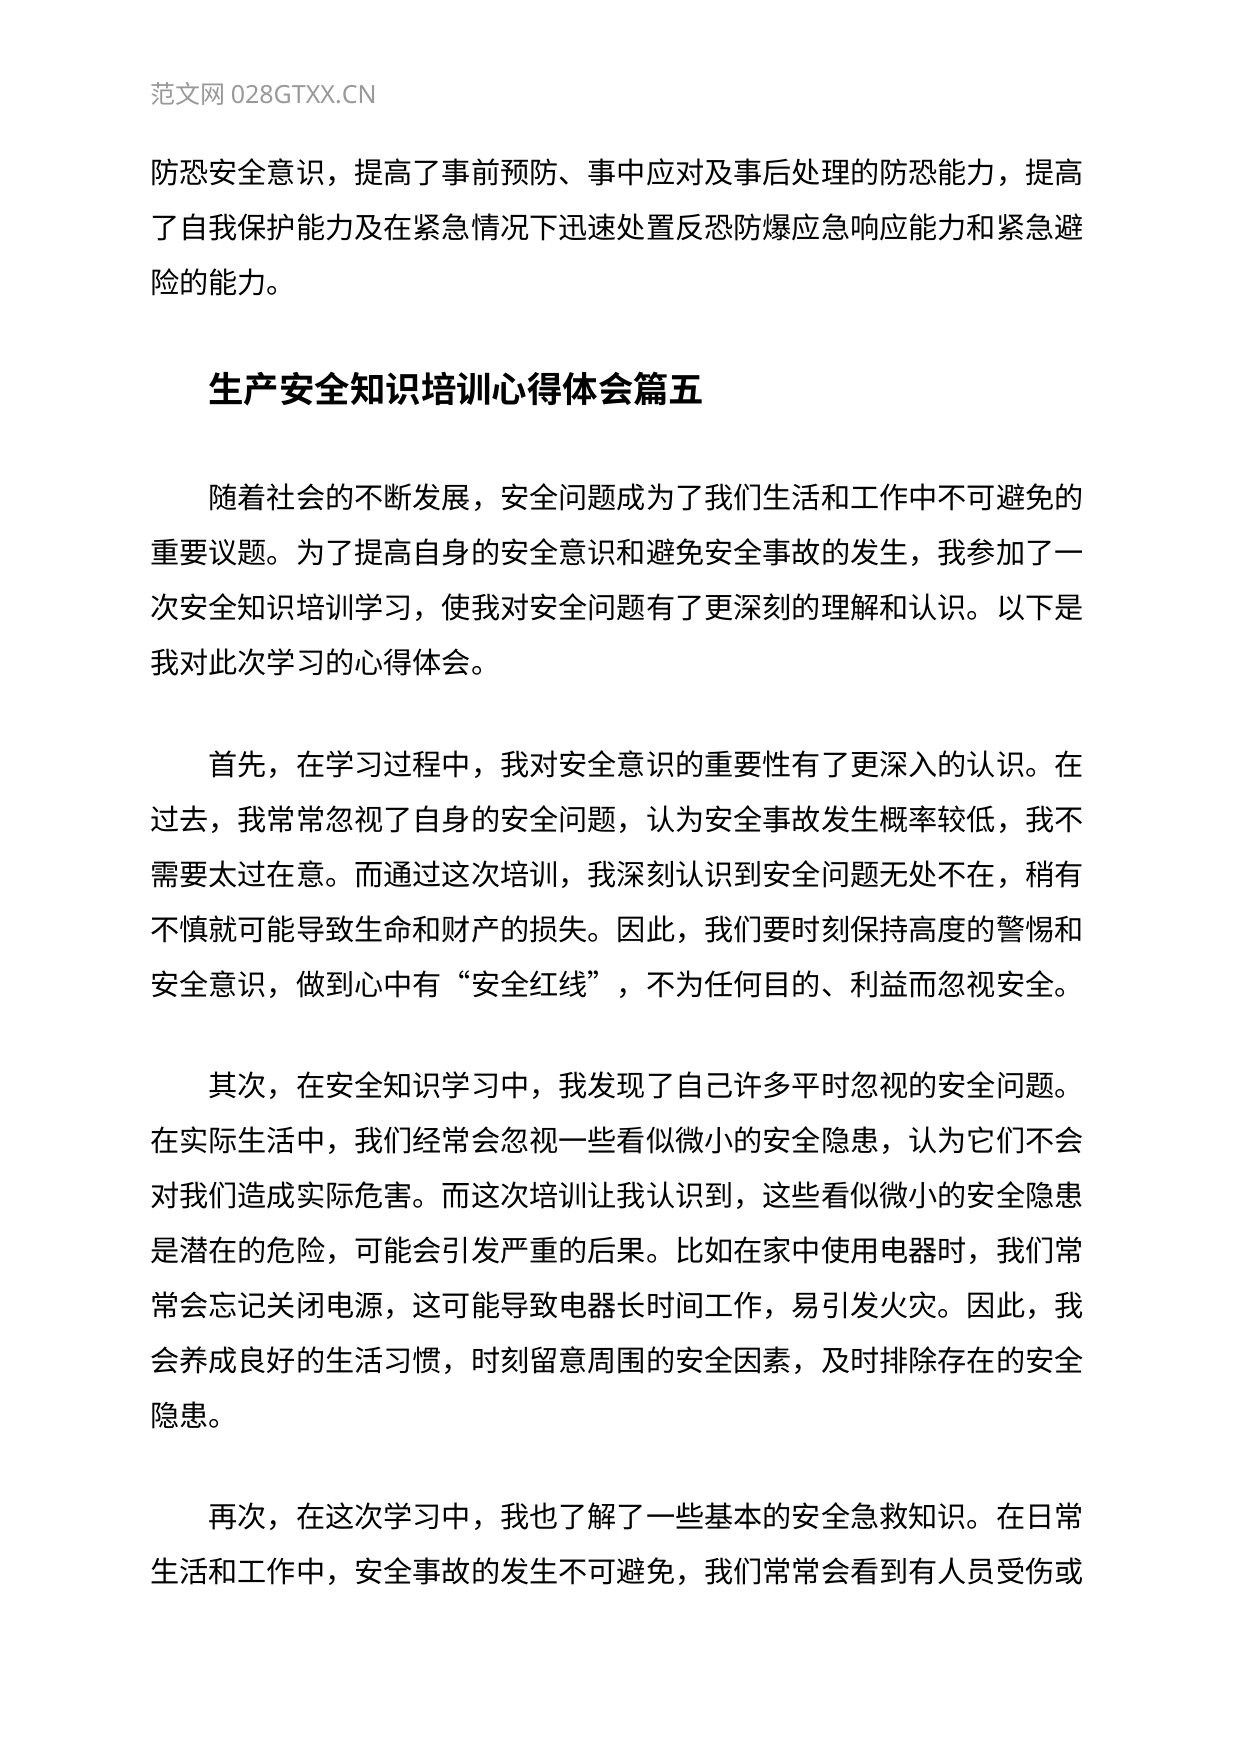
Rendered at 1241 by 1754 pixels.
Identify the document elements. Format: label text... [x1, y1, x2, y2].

text 生产安全知识培训心得体会篇五 [150, 362, 1090, 413]
text 首先，在学习过程中，我对安全意识的重要性有了更深入的认识。在过去，我常常忽视了自身的安全问题，认为安全事故发生概率较低，我不需要太过在意。而通过这次培训，我深刻认识到安全问题无处不在，稍有不慎就可能导致生命和财产的损失。因此，我们要时刻保持高度的警惕和安全意识，做到心中有“安全红线”，不为任何目的、利益而忽视安全。 [150, 741, 1090, 1003]
text 随着社会的不断发展，安全问题成为了我们生活和工作中不可避免的重要议题。为了提高自身的安全意识和避免安全事故的发生，我参加了一次安全知识培训学习，使我对安全问题有了更深刻的理解和认识。以下是我对此次学习的心得体会。 [150, 475, 1090, 682]
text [150, 150, 1090, 302]
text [150, 1494, 1090, 1591]
text 其次，在安全知识学习中，我发现了自己许多平时忽视的安全问题。在实际生活中，我们经常会忽视一些看似微小的安全隐患，认为它们不会对我们造成实际危害。而这次培训让我认识到，这些看似微小的安全隐患是潜在的危险，可能会引发严重的后果。比如在家中使用电器时，我们常常会忘记关闭电源，这可能导致电器长时间工作，易引发火灾。因此，我会养成良好的生活习惯，时刻留意周围的安全因素，及时排除存在的安全隐患。 [150, 1063, 1090, 1434]
